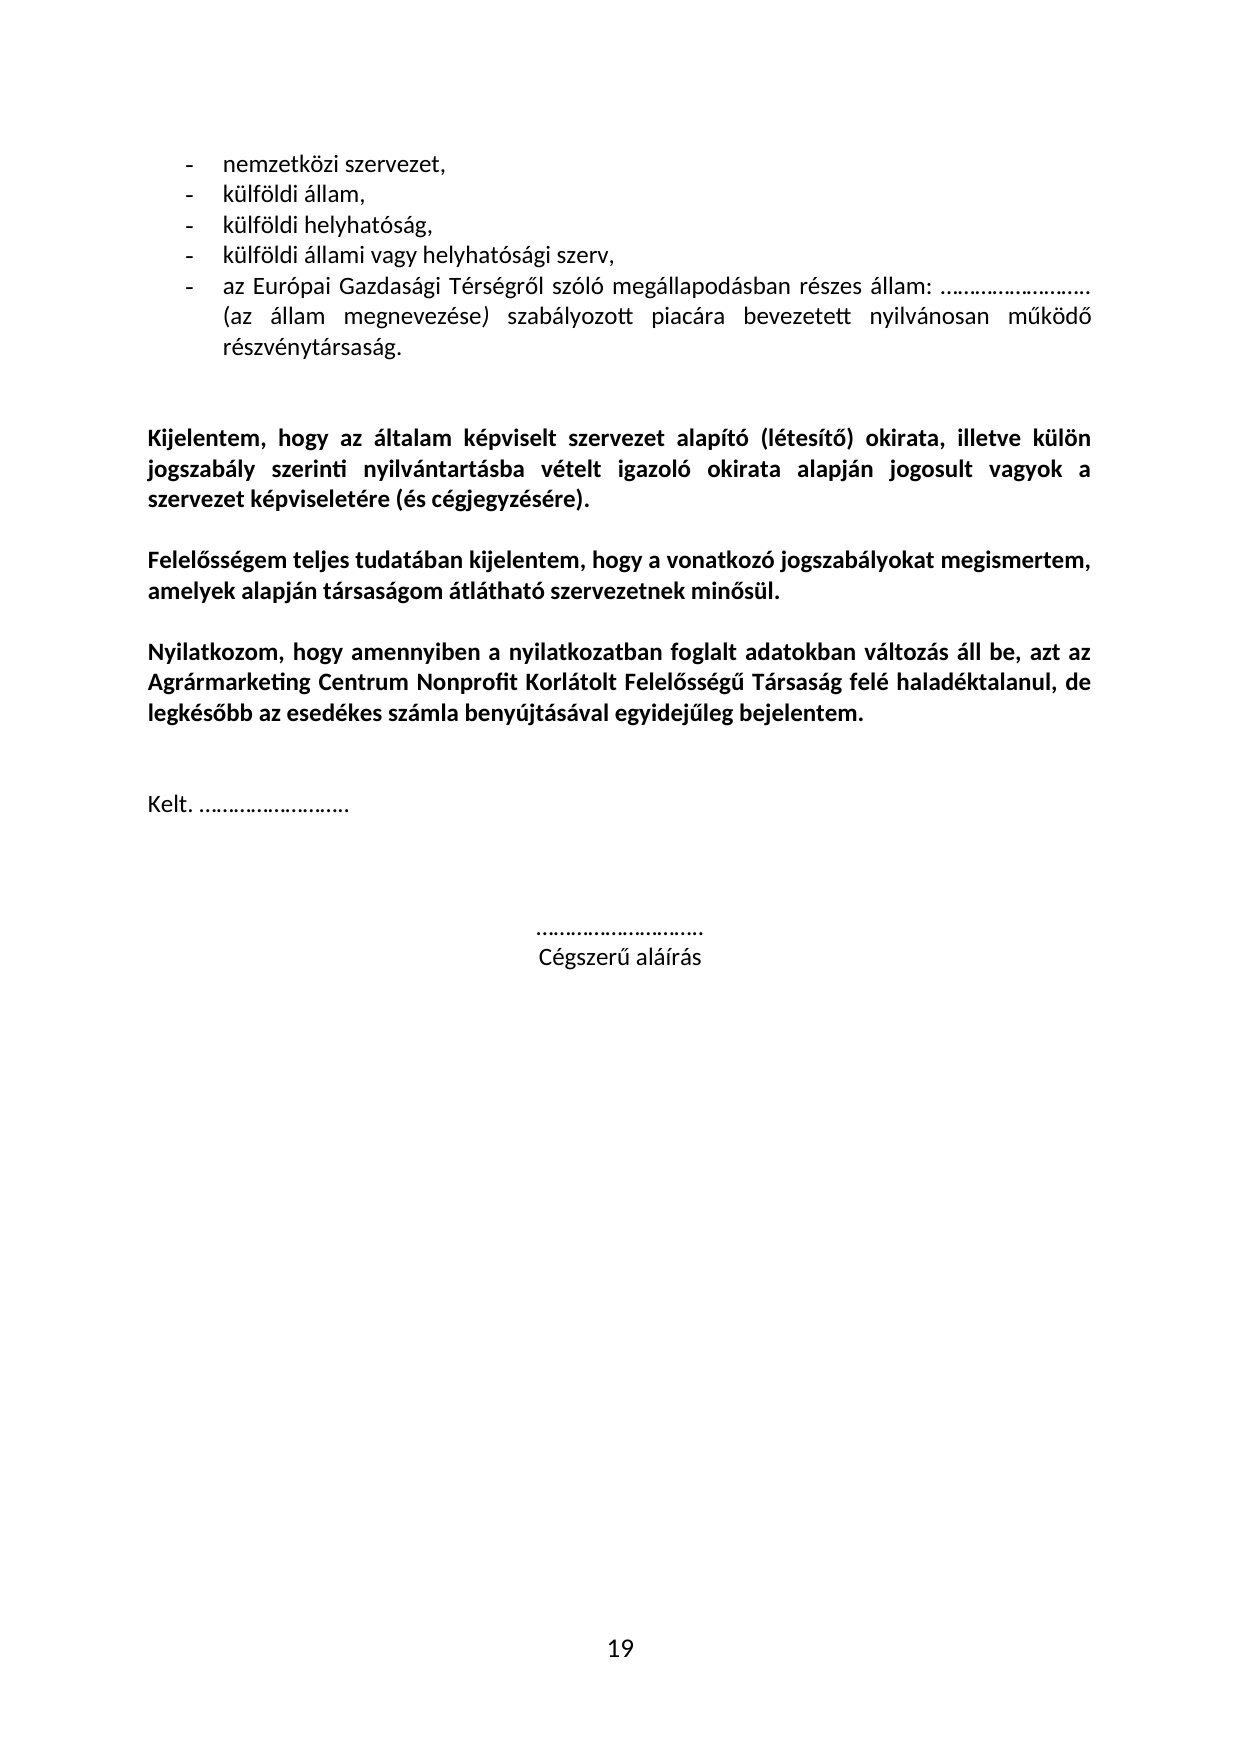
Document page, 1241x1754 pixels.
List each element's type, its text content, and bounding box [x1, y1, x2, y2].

text Felelősségem teljes tudatában kijelentem, hogy a vonatkozó jogszabályokat megismertem, amelyek alapján társaságom átlátható szervezetnek minősül. [148, 544, 1092, 606]
list külföldi állami vagy helyhatósági szerv, [185, 239, 1092, 270]
list külföldi állam, [185, 178, 1092, 209]
text Kijelentem, hogy az általam képviselt szervezet alapító (létesítő) okirata, illetve külön jogszabály szerinti nyilvántartásba vételt igazoló okirata alapján jogosult vagyok a szervezet képviseletére (és cégjegyzésére). [148, 422, 1092, 514]
list az Európai Gazdasági Térségről szóló megállapodásban részes állam: ……………………..(az állam megnevezése) szabályozott piacára bevezetett nyilvánosan működő részvénytársaság. [185, 270, 1092, 361]
text Cégszerű aláírás [148, 941, 1092, 972]
text ……………………….. [148, 911, 1092, 941]
list nemzetközi szervezet, [185, 148, 1092, 178]
text Nyilatkozom, hogy amennyiben a nyilatkozatban foglalt adatokban változás áll be, azt az Agrármarketing Centrum Nonprofit Korlátolt Felelősségű Társaság felé haladéktalanul, de legkésőbb az esedékes számla benyújtásával egyidejűleg bejelentem. [148, 636, 1092, 728]
list külföldi helyhatóság, [185, 209, 1092, 239]
text Kelt. …………………….. [148, 789, 1092, 819]
